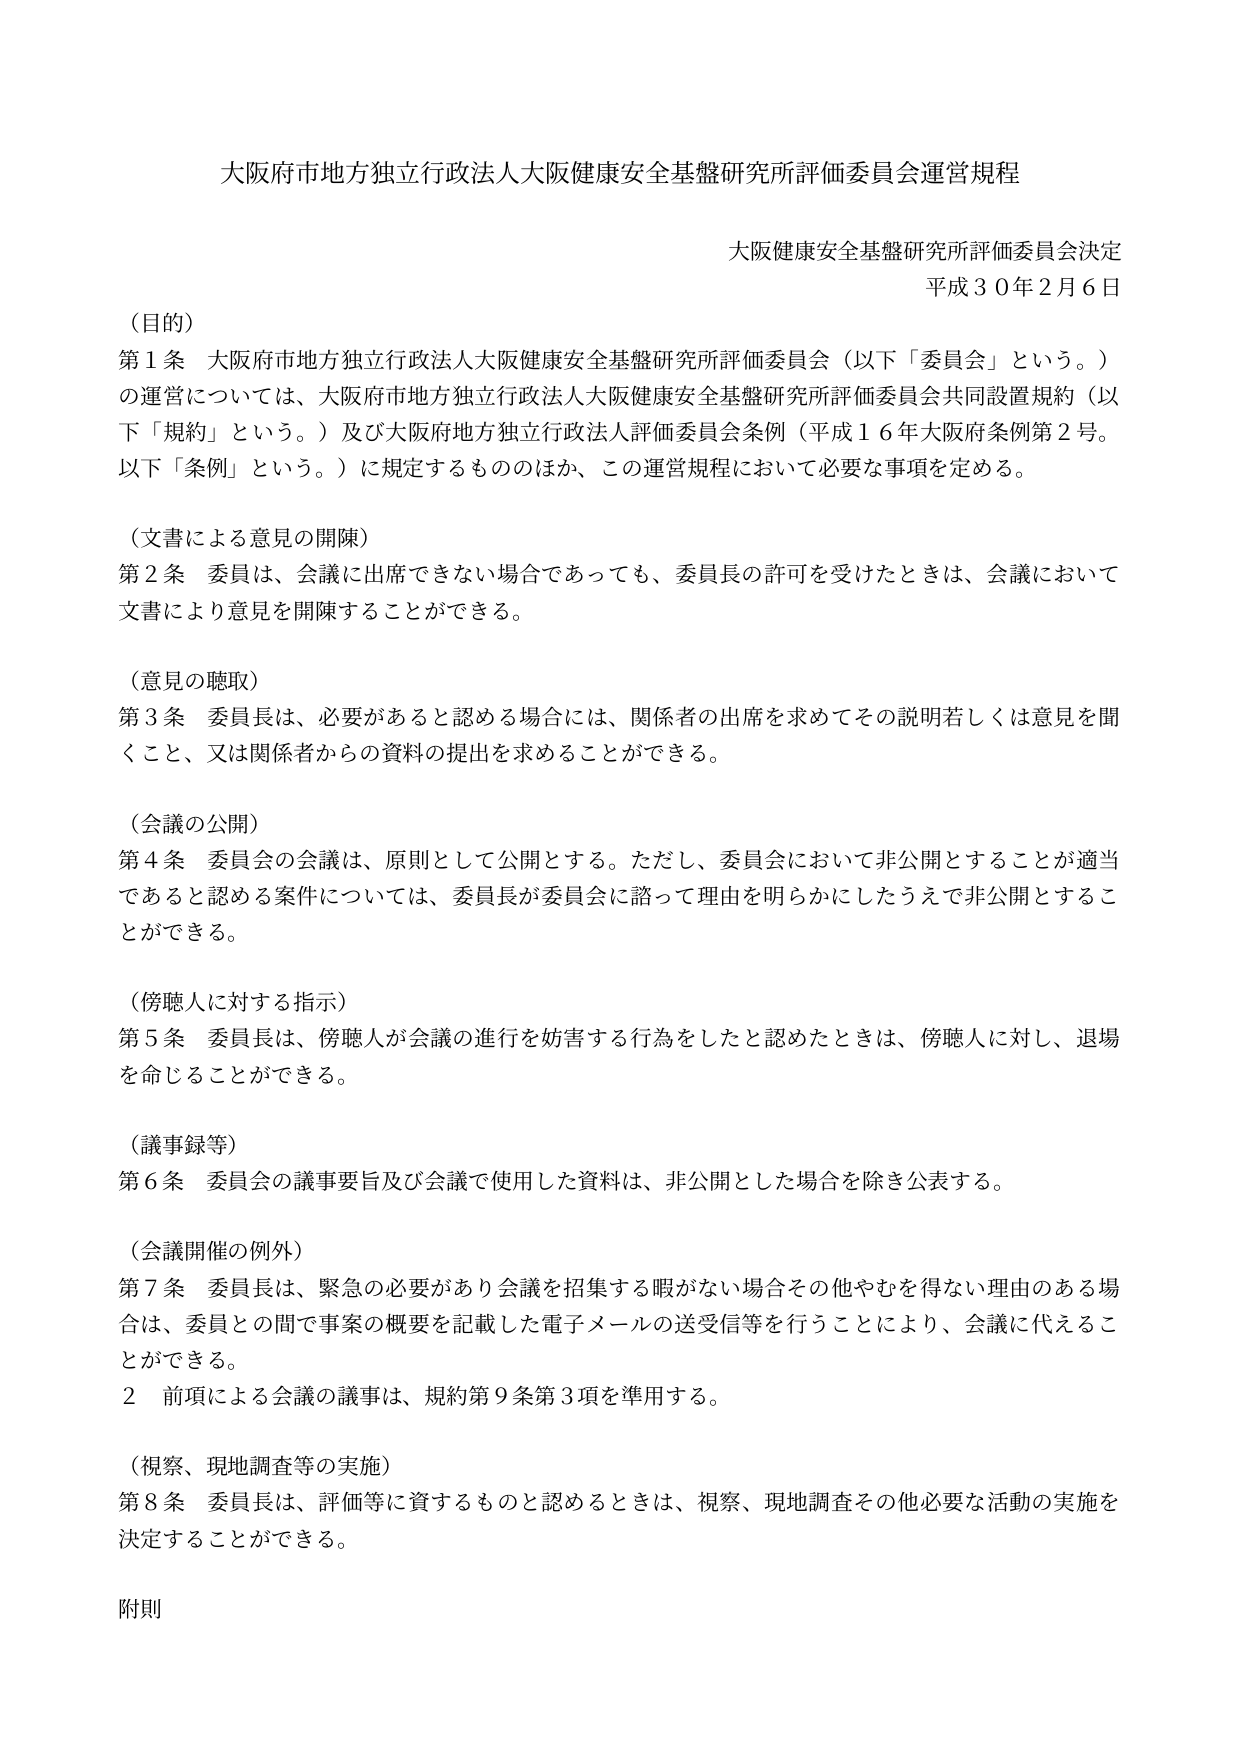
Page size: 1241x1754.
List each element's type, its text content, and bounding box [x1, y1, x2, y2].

text （傍聴人に対する指示） [118, 986, 1122, 1017]
text 第５条 委員長は、傍聴人が会議の進行を妨害する行為をしたと認めたときは、傍聴人に対し、退場を命じることができる。 [118, 1022, 1122, 1089]
text 大阪健康安全基盤研究所評価委員会決定 [118, 234, 1122, 266]
text （会議の公開） [118, 807, 1122, 838]
text 第６条 委員会の議事要旨及び会議で使用した資料は、非公開とした場合を除き公表する。 [118, 1164, 1122, 1196]
text 平成３０年２月６日 [118, 271, 1122, 302]
text （議事録等） [118, 1128, 1122, 1159]
text （会議開催の例外） [118, 1234, 1122, 1266]
text （目的） [118, 307, 1122, 338]
text ２ 前項による会議の議事は、規約第９条第３項を準用する。 [118, 1379, 1122, 1411]
text 附則 [118, 1592, 1122, 1623]
text 第３条 委員長は、必要があると認める場合には、関係者の出席を求めてその説明若しくは意見を聞くこと、又は関係者からの資料の提出を求めることができる。 [118, 700, 1122, 768]
text 第２条 委員は、会議に出席できない場合であっても、委員長の許可を受けたときは、会議において文書により意見を開陳することができる。 [118, 558, 1122, 625]
text 第１条 大阪府市地方独立行政法人大阪健康安全基盤研究所評価委員会（以下「委員会」という。）の運営については、大阪府市地方独立行政法人大阪健康安全基盤研究所評価委員会共同設置規約（以下「規約」という。）及び大阪府地方独立行政法人評価委員会条例（平成１６年大阪府条例第２号。以下「条例」という。）に規定するもののほか、この運営規程において必要な事項を定める。 [118, 343, 1122, 483]
text （意見の聴取） [118, 664, 1122, 696]
text 第８条 委員長は、評価等に資するものと認めるときは、視察、現地調査その他必要な活動の実施を決定することができる。 [118, 1486, 1122, 1553]
text （視察、現地調査等の実施） [118, 1449, 1122, 1481]
text （文書による意見の開陳） [118, 522, 1122, 553]
text 第７条 委員長は、緊急の必要があり会議を招集する暇がない場合その他やむを得ない理由のある場合は、委員との間で事案の概要を記載した電子メールの送受信等を行うことにより、会議に代えることができる。 [118, 1271, 1122, 1374]
text 大阪府市地方独立行政法人大阪健康安全基盤研究所評価委員会運営規程 [118, 154, 1122, 190]
text 第４条 委員会の会議は、原則として公開とする。ただし、委員会において非公開とすることが適当であると認める案件については、委員長が委員会に諮って理由を明らかにしたうえで非公開とすることができる。 [118, 843, 1122, 947]
